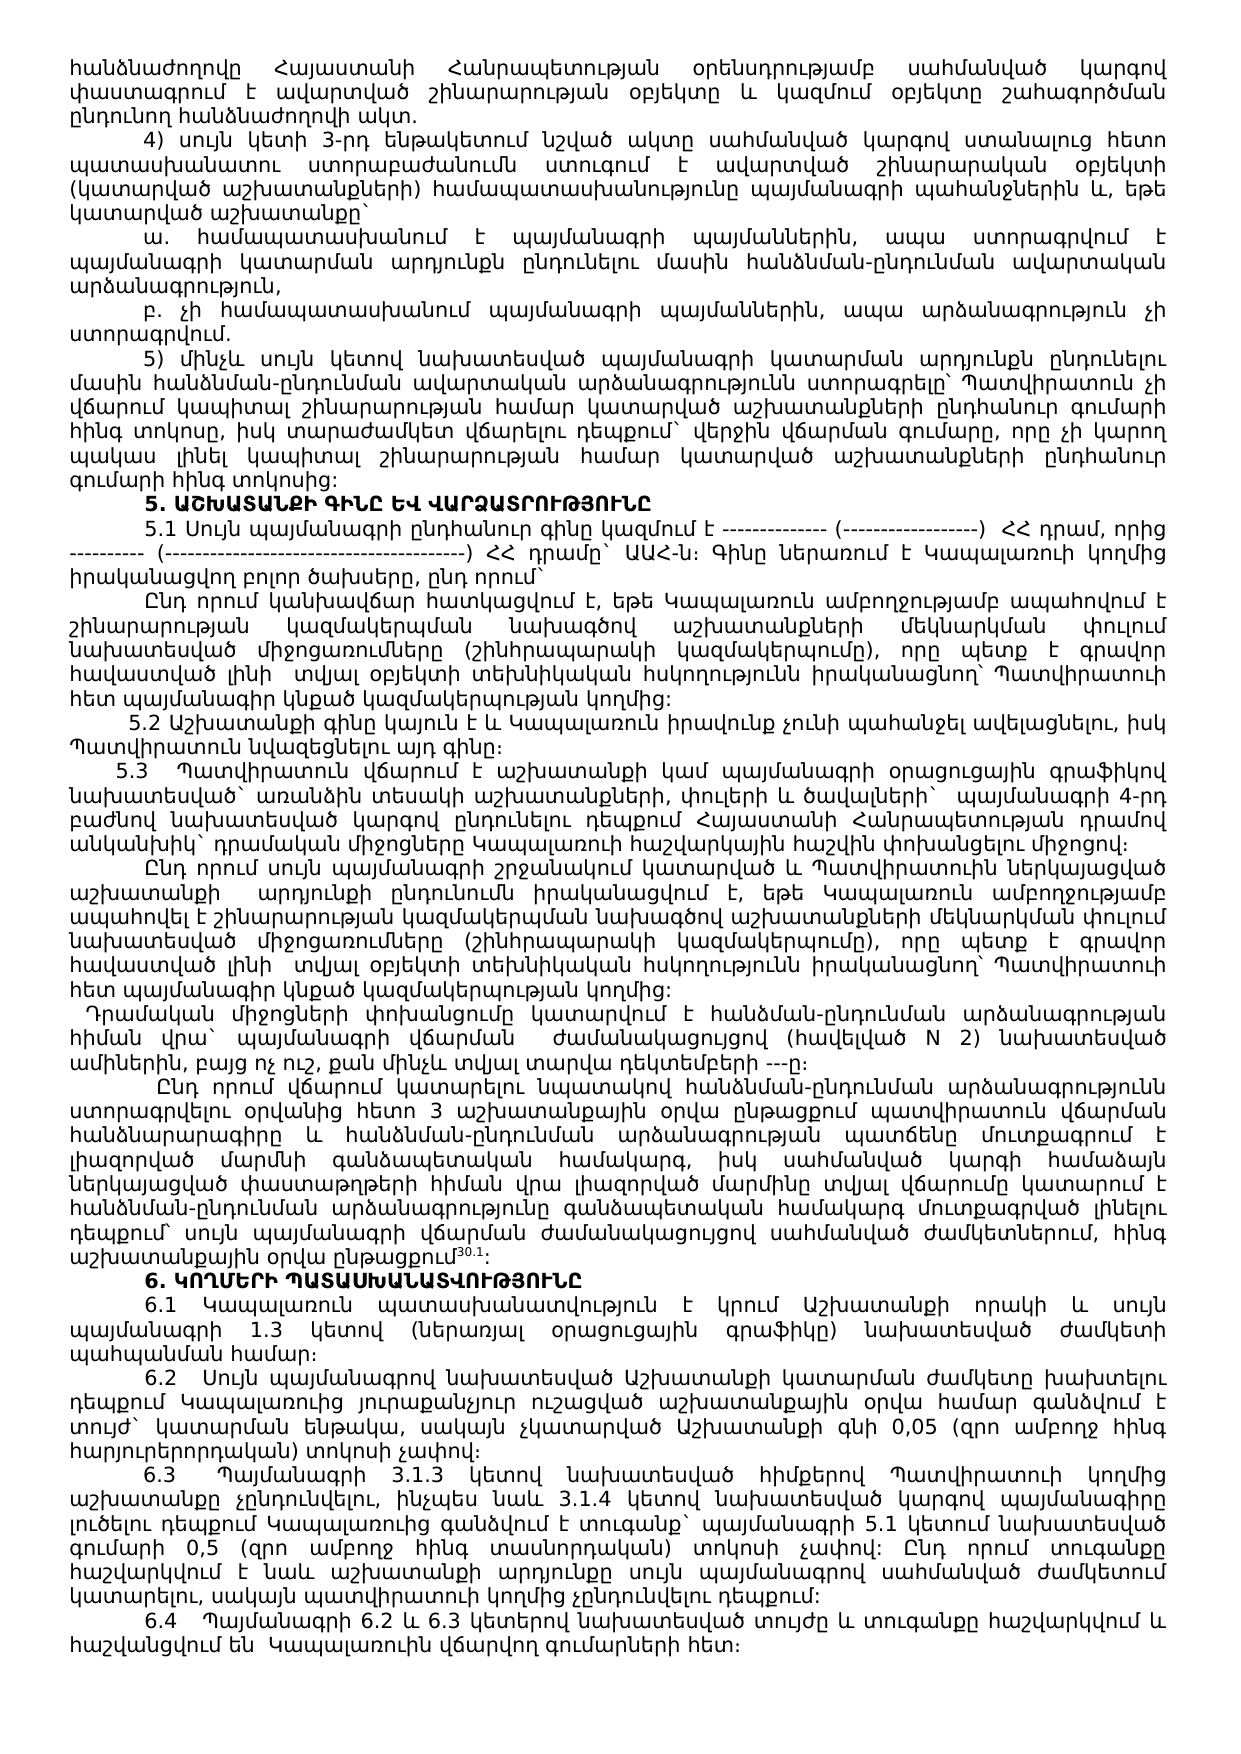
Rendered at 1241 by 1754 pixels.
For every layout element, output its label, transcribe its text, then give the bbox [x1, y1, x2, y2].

text Դրամական միջոցների փոխանցումը կատարվում է հանձման-ընդունման արձանագրության հիման վրա` պայմանագրի վճարման ժամանակացույցով (հավելված N 2) նախատեսված ամիներին, բայց ոչ ուշ, քան մինչև տվյալ տարվա դեկտեմբերի ---ը։ [69, 1002, 1167, 1075]
text 6. ԿՈՂՄԵՐԻ ՊԱՏԱՍԽԱՆԱՏՎՈՒԹՅՈՒՆԸ [69, 1269, 1167, 1293]
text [69, 56, 1167, 128]
text 5) մինչև սույն կետով նախատեսված պայմանագրի կատարման արդյունքն ընդունելու մասին հանձնման-ընդունման ավարտական արձանագրությունն ստորագրելը՝ Պատվիրատուն չի վճարում կապիտալ շինարարության համար կատարված աշխատանքների ընդհանուր գումարի հինգ տոկոսը, իսկ տարաժամկետ վճարելու դեպքում` վերջին վճարման գումարը, որը չի կարող պակաս լինել կապիտալ շինարարության համար կատարված աշխատանքների ընդհանուր գումարի հինգ տոկոսից: [69, 347, 1167, 492]
text Ընդ որում կանխավճար հատկացվում է, եթե Կապալառուն ամբողջությամբ ապահովում է շինարարության կազմակերպման նախագծով աշխատանքների մեկնարկման փուլում նախատեսված միջոցառումները (շինհրապարակի կազմակերպումը), որը պետք է գրավոր հավաստված լինի տվյալ օբյեկտի տեխնիկական հսկողությունն իրականացնող՝ Պատվիրատուի հետ պայմանագիր կնքած կազմակերպության կողմից: [69, 589, 1167, 711]
text 6.1 Կապալառուն պատասխանատվություն է կրում Աշխատանքի որակի և սույն պայմանագրի 1.3 կետով (ներառյալ օրացուցային գրաֆիկը) նախատեսված ժամկետի պահպանման համար։ [69, 1293, 1167, 1366]
text 6.2 Սույն պայմանագրով նախատեսված Աշխատանքի կատարման ժամկետը խախտելու դեպքում Կապալառուից յուրաքանչյուր ուշացված աշխատանքային օրվա համար գանձվում է տույժ` կատարման ենթակա, սակայն չկատարված Աշխատանքի գնի 0,05 (զրո ամբողջ հինգ հարյուրերորդական) տոկոսի չափով։ [69, 1366, 1167, 1463]
text 6.4 Պայմանագրի 6.2 և 6.3 կետերով նախատեսված տույժը և տուգանքը հաշվարկվում և հաշվանցվում են Կապալառուին վճարվող գումարների հետ։ [69, 1609, 1167, 1657]
text 6.3 Պայմանագրի 3.1.3 կետով նախատեսված հիմքերով Պատվիրատուի կողմից աշխատանքը չընդունվելու, ինչպես նաև 3.1.4 կետով նախատեսված կարգով պայմանագիրը լուծելու դեպքում Կապալառուից գանձվում է տուգանք` պայմանագրի 5.1 կետում նախատեսված գումարի 0,5 (զրո ամբողջ հինգ տասնորդական) տոկոսի չափով: Ընդ որում տուգանքը հաշվարկվում է նաև աշխատանքի արդյունքը սույն պայմանագրով սահմանված ժամկետում կատարելու, սակայն պատվիրատուի կողմից չընդունվելու դեպքում: [69, 1463, 1167, 1609]
text 5.1 Սույն պայմանագրի ընդհանուր գինը կազմում է -------------- (------------------) ՀՀ դրամ, որից ---------- (----------------------------------------) ՀՀ դրամը` ԱԱՀ-ն։ Գինը ներառում է Կապալառուի կողմից իրականացվող բոլոր ծախսերը, ընդ որում` [69, 517, 1167, 589]
text Ընդ որում վճարում կատարելու նպատակով հանձնման-ընդունման արձանագրությունն ստորագրվելու օրվանից հետո 3 աշխատանքային օրվա ընթացքում պատվիրատուն վճարման հանձնարարագիրը և հանձնման-ընդունման արձանագրության պատճենը մուտքագրում է լիազորված մարմնի գանձապետական համակարգ, իսկ սահմանված կարգի համաձայն ներկայացված փաստաթղթերի հիման վրա լիազորված մարմինը տվյալ վճարումը կատարում է հանձնման-ընդունման արձանագրությունը գանձապետական համակարգ մուտքագրված լինելու դեպքում՝ սույն պայմանագրի վճարման ժամանակացույցով սահմանված ժամկետներում, հինգ աշխատանքային օրվա ընթացքում30.1: [69, 1075, 1167, 1269]
text 4) սույն կետի 3-րդ ենթակետում նշված ակտը սահմանված կարգով ստանալուց հետո պատասխանատու ստորաբաժանումն ստուգում է ավարտված շինարարական օբյեկտի (կատարված աշխատանքների) համապատասխանությունը պայմանագրի պահանջներին և, եթե կատարված աշխատանքը` [69, 128, 1167, 225]
text 5.3 Պատվիրատուն վճարում է աշխատանքի կամ պայմանագրի օրացուցային գրաֆիկով նախատեսված` առանձին տեսակի աշխատանքների, փուլերի և ծավալների` պայմանագրի 4-րդ բաժնով նախատեսված կարգով ընդունելու դեպքում Հայաստանի Հանրապետության դրամով անկանխիկ` դրամական միջոցները Կապալառուի հաշվարկային հաշվին փոխանցելու միջոցով։ [69, 759, 1167, 856]
text 5. ԱՇԽԱՏԱՆՔԻ ԳԻՆԸ ԵՎ ՎԱՐՁԱՏՐՈՒԹՅՈՒՆԸ [69, 492, 1167, 517]
text բ. չի համապատասխանում պայմանագրի պայմաններին, ապա արձանագրություն չի ստորագրվում. [69, 298, 1167, 347]
text ա. համապատասխանում է պայմանագրի պայմաններին, ապա ստորագրվում է պայմանագրի կատարման արդյունքն ընդունելու մասին հանձնման-ընդունման ավարտական արձանագրություն, [69, 225, 1167, 298]
text Ընդ որում սույն պայմանագրի շրջանակում կատարված և Պատվիրատուին ներկայացված աշխատանքի արդյունքի ընդունումն իրականացվում է, եթե Կապալառուն ամբողջությամբ ապահովել է շինարարության կազմակերպման նախագծով աշխատանքների մեկնարկման փուլում նախատեսված միջոցառումները (շինհրապարակի կազմակերպումը), որը պետք է գրավոր հավաստված լինի տվյալ օբյեկտի տեխնիկական հսկողությունն իրականացնող՝ Պատվիրատուի հետ պայմանագիր կնքած կազմակերպության կողմից: [69, 856, 1167, 1002]
text 5.2 Աշխատանքի գինը կայուն է և Կապալառուն իրավունք չունի պահանջել ավելացնելու, իսկ Պատվիրատուն նվազեցնելու այդ գինը։ [69, 711, 1167, 759]
